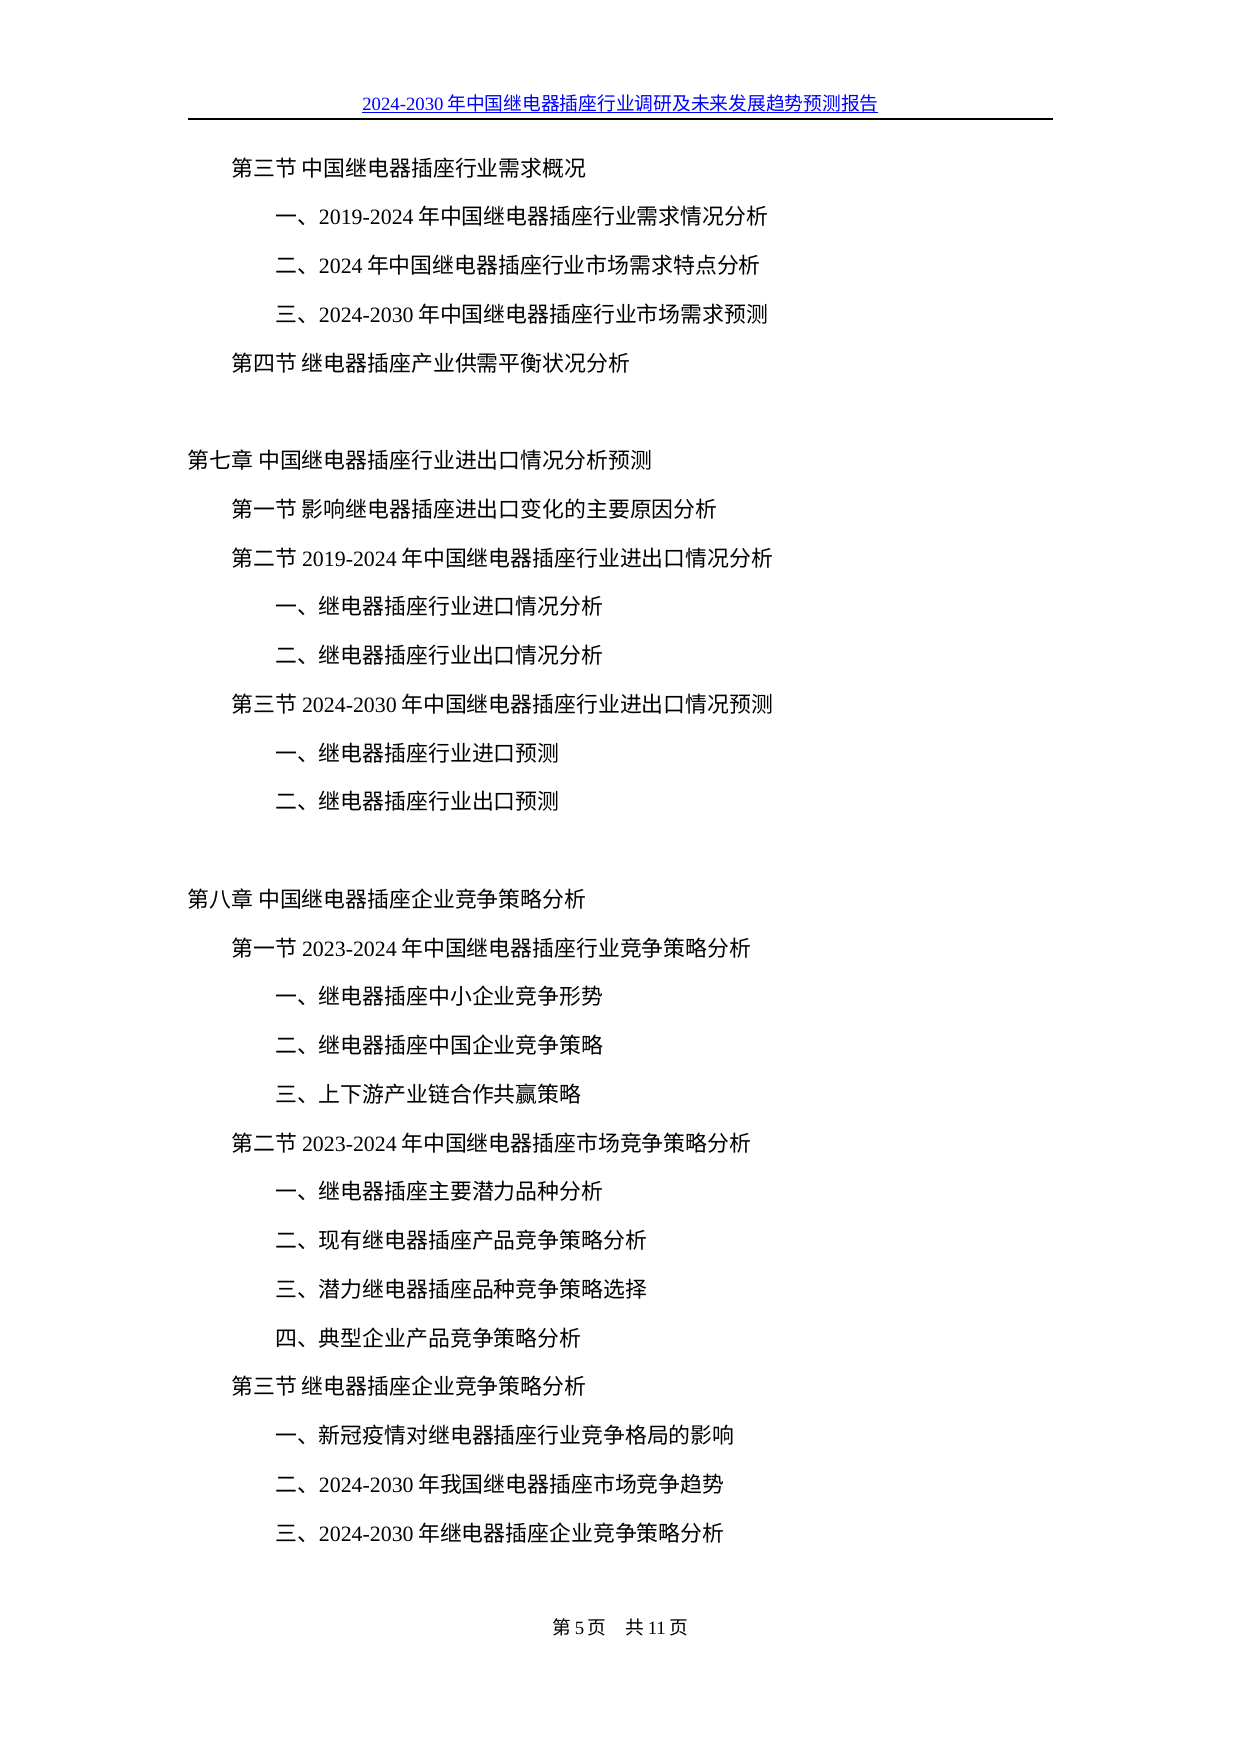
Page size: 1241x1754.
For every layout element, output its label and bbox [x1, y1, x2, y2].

text [187, 150, 1053, 1548]
